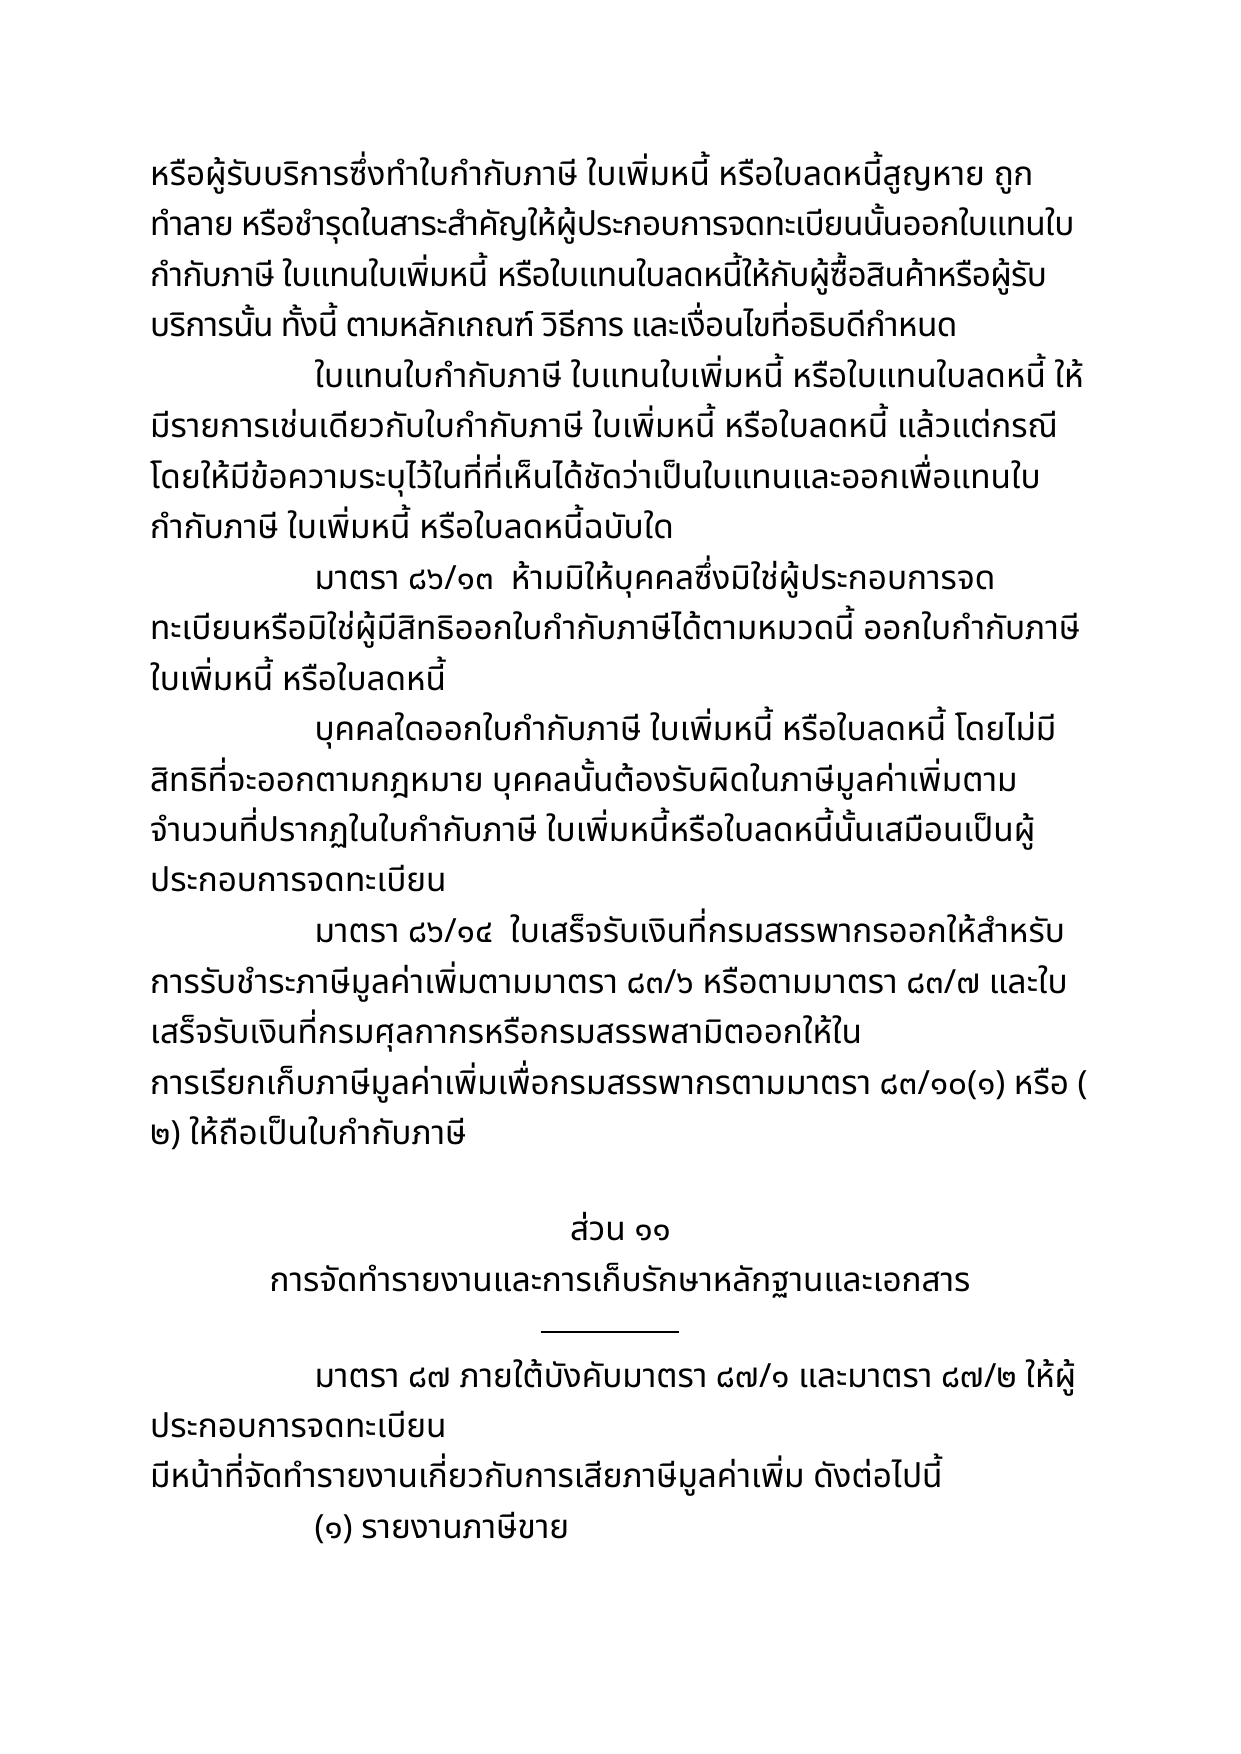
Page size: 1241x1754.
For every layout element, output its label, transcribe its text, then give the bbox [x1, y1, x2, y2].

text ใบแทนใบกำกับภาษี ใบแทนใบเพิ่มหนี้ หรือใบแทนใบลดหนี้ ให้มีรายการเช่นเดียวกับใบกำกับภาษี ใบเพิ่มหนี้ หรือใบลดหนี้ แล้วแต่กรณี โดยให้มีข้อความระบุไว้ในที่ที่เห็นได้ชัดว่าเป็นใบแทนและออกเพื่อแทนใบกำกับภาษี ใบเพิ่มหนี้ หรือใบลดหนี้ฉบับใด [150, 352, 1090, 553]
text มาตรา ๘๖/๑๓ ห้ามมิให้บุคคลซึ่งมิใช่ผู้ประกอบการจดทะเบียนหรือมิใช่ผู้มีสิทธิออกใบกำกับภาษีได้ตามหมวดนี้ ออกใบกำกับภาษี ใบเพิ่มหนี้ หรือใบลดหนี้ [150, 553, 1090, 705]
text บุคคลใดออกใบกำกับภาษี ใบเพิ่มหนี้ หรือใบลดหนี้ โดยไม่มีสิทธิที่จะออกตามกฎหมาย บุคคลนั้นต้องรับผิดในภาษีมูลค่าเพิ่มตามจำนวนที่ปรากฏในใบกำกับภาษี ใบเพิ่มหนี้หรือใบลดหนี้นั้นเสมือนเป็นผู้ประกอบการจดทะเบียน [150, 705, 1090, 907]
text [150, 150, 1090, 352]
text (๑) รายงานภาษีขาย [150, 1503, 1090, 1553]
text ส่วน ๑๑ [150, 1205, 1090, 1256]
text มาตรา ๘๖/๑๔ ใบเสร็จรับเงินที่กรมสรรพากรออกให้สำหรับการรับชำระภาษีมูลค่าเพิ่มตามมาตรา ๘๓/๖ หรือตามมาตรา ๘๓/๗ และใบเสร็จรับเงินที่กรมศุลกากรหรือกรมสรรพสามิตออกให้ใน การเรียกเก็บภาษีมูลค่าเพิ่มเพื่อกรมสรรพากรตามมาตรา ๘๓/๑๐(๑) หรือ (๒) ให้ถือเป็นใบกำกับภาษี [150, 907, 1090, 1160]
text การจัดทำรายงานและการเก็บรักษาหลักฐานและเอกสาร [150, 1256, 1090, 1306]
text มาตรา ๘๗ ภายใต้บังคับมาตรา ๘๗/๑ และมาตรา ๘๗/๒ ให้ผู้ประกอบการจดทะเบียน มีหน้าที่จัดทำรายงานเกี่ยวกับการเสียภาษีมูลค่าเพิ่ม ดังต่อไปนี้ [150, 1351, 1090, 1503]
